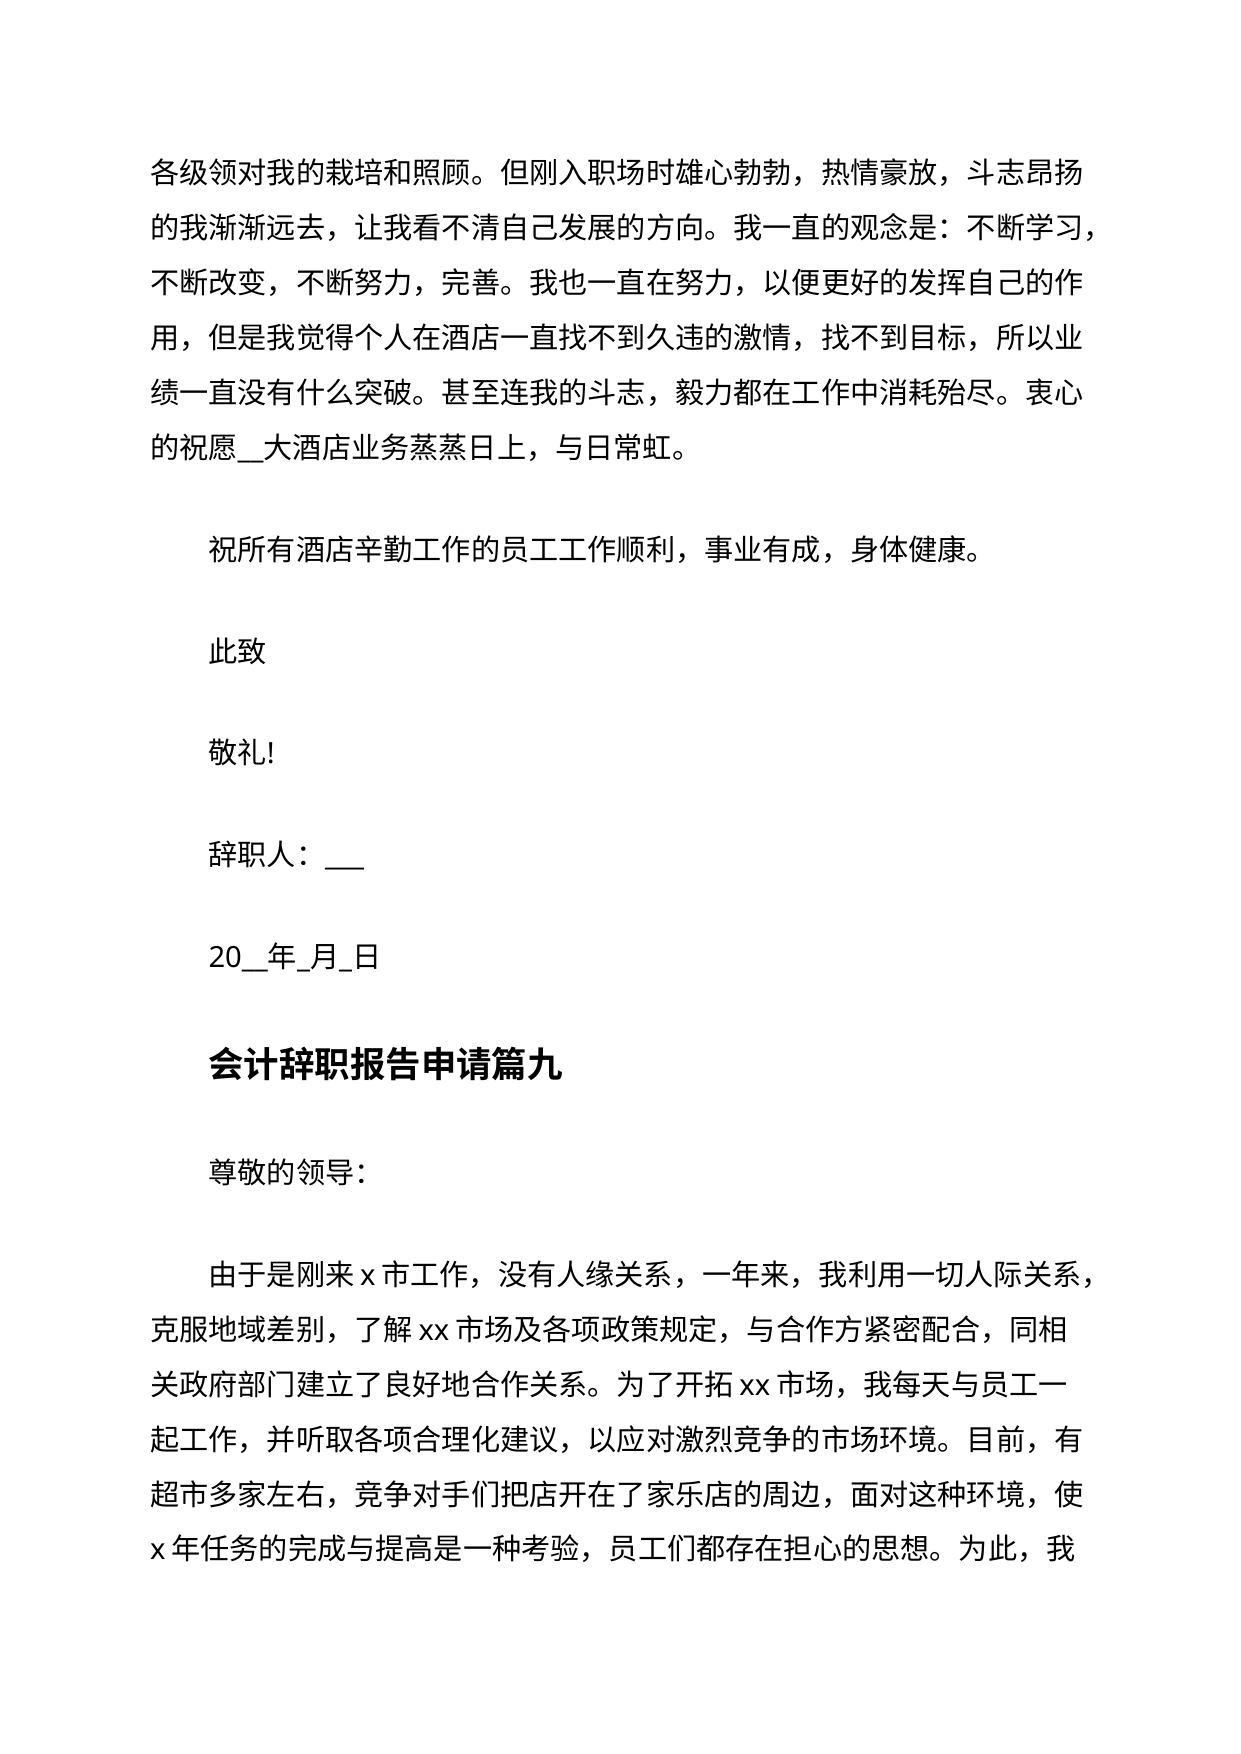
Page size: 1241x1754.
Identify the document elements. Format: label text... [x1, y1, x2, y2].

text 此致 [150, 628, 1090, 671]
text 会计辞职报告申请篇九 [150, 1036, 1090, 1087]
text 祝所有酒店辛勤工作的员工工作顺利，事业有成，身体健康。 [150, 526, 1090, 569]
text 敬礼! [150, 730, 1090, 772]
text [150, 1251, 1090, 1568]
text 20__年_月_日 [150, 934, 1090, 976]
text 尊敬的领导： [150, 1149, 1090, 1192]
text 辞职人：___ [150, 832, 1090, 874]
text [150, 150, 1090, 467]
